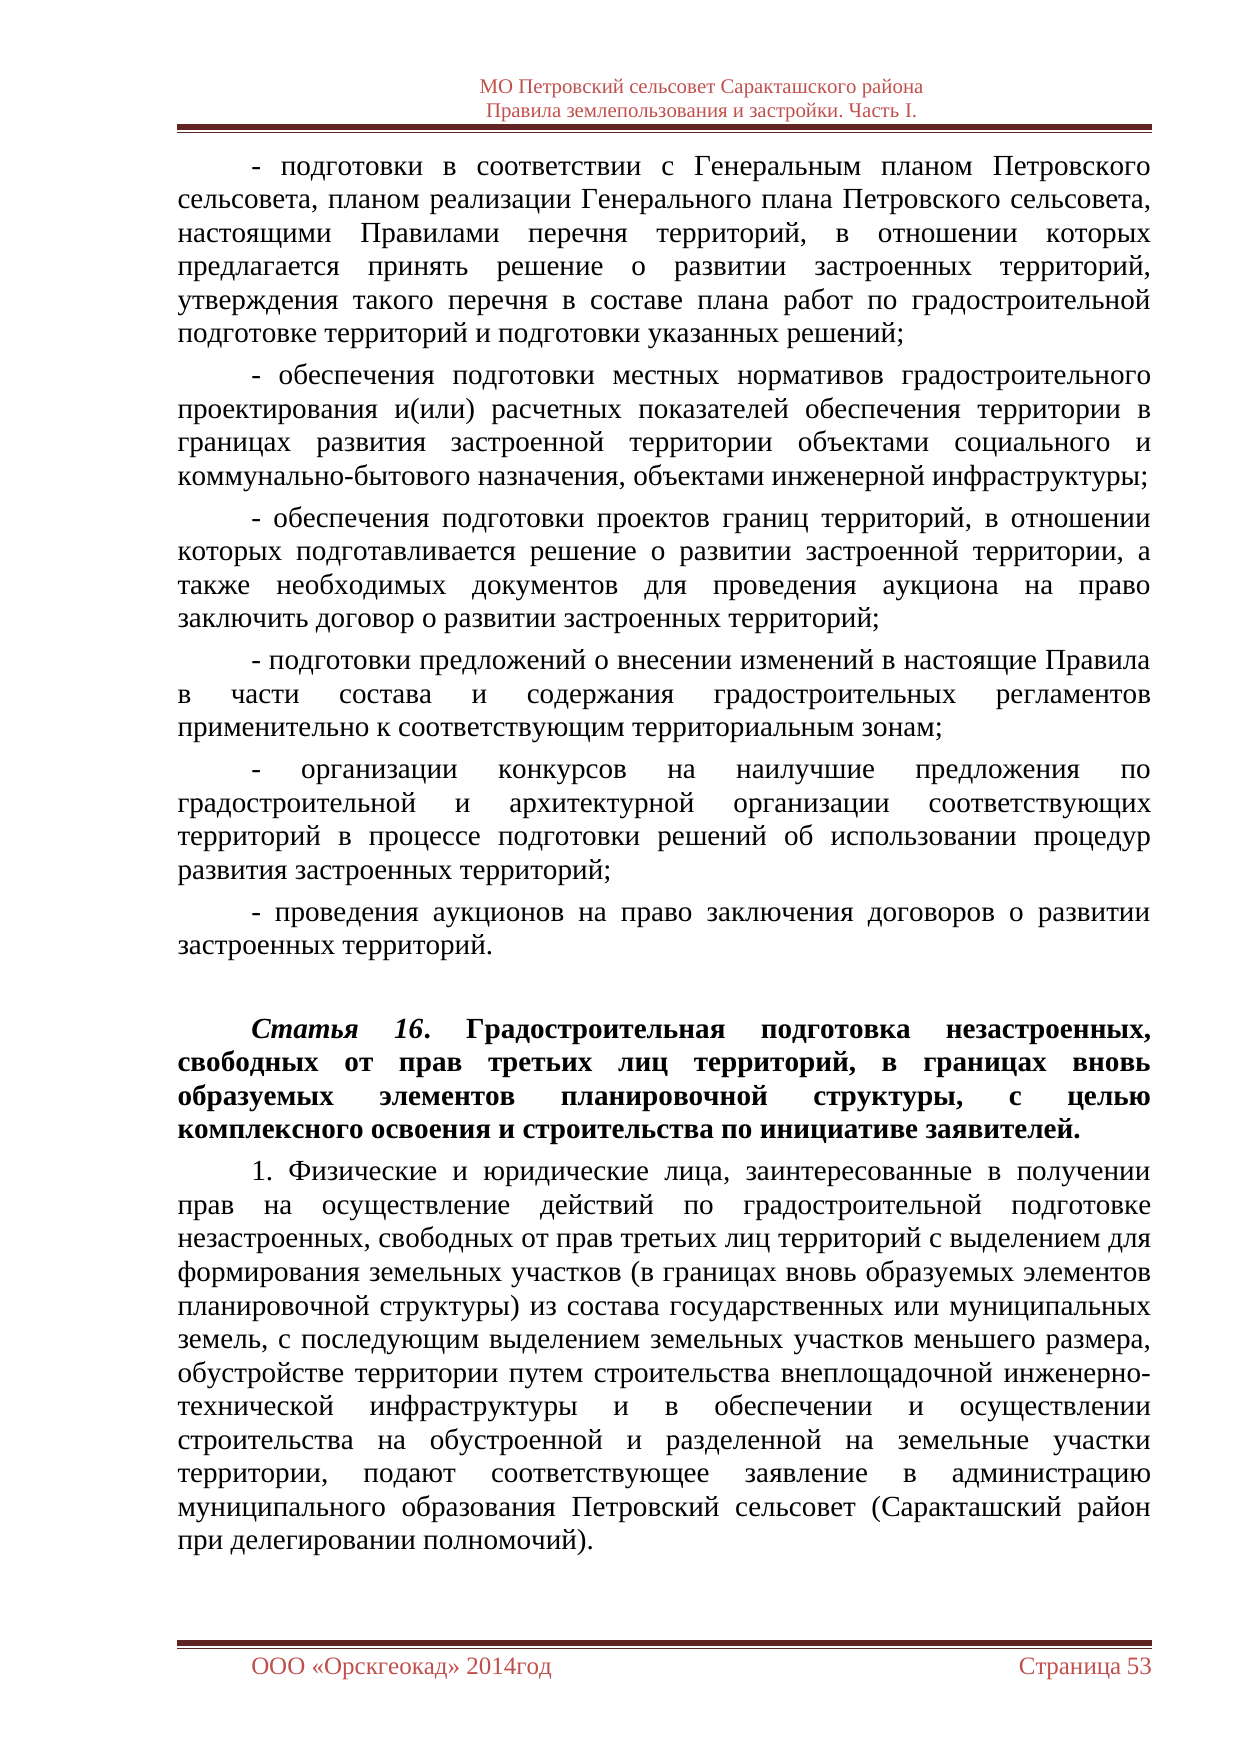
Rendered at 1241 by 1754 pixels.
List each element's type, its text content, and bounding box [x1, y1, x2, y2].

text - организации конкурсов на наилучшие предложения по градостроительной и архитектурной организации соответствующих территорий в процессе подготовки решений об использовании процедур развития застроенных территорий; [177, 751, 1152, 885]
text - обеспечения подготовки проектов границ территорий, в отношении которых подготавливается решение о развитии застроенной территории, а также необходимых документов для проведения аукциона на право заключить договор о развитии застроенных территорий; [177, 500, 1152, 634]
text - подготовки предложений о внесении изменений в настоящие Правила в части состава и содержания градостроительных регламентов применительно к соответствующим территориальным зонам; [177, 642, 1152, 743]
text - подготовки в соответствии с Генеральным планом Петровского сельсовета, планом реализации Генерального плана Петровского сельсовета, настоящими Правилами перечня территорий, в отношении которых предлагается принять решение о развитии застроенных территорий, утверждения такого перечня в составе плана работ по градостроительной подготовке территорий и подготовки указанных решений; [177, 148, 1152, 349]
text - обеспечения подготовки местных нормативов градостроительного проектирования и(или) расчетных показателей обеспечения территории в границах развития застроенной территории объектами социального и коммунально-бытового назначения, объектами инженерной инфраструктуры; [177, 357, 1152, 491]
text 1. Физические и юридические лица, заинтересованные в получении прав на осуществление действий по градостроительной подготовке незастроенных, свободных от прав третьих лиц территорий с выделением для формирования земельных участков (в границах вновь образуемых элементов планировочной структуры) из состава государственных или муниципальных земель, с последующим выделением земельных участков меньшего размера, обустройстве территории путем строительства внеплощадочной инженерно-технической инфраструктуры и в обеспечении и осуществлении строительства на обустроенной и разделенной на земельные участки территории, подают соответствующее заявление в администрацию муниципального образования Петровский сельсовет (Саракташский район при делегировании полномочий). [177, 1153, 1152, 1556]
text - проведения аукционов на право заключения договоров о развитии застроенных территорий. [177, 894, 1152, 961]
text Статья 16. Градостроительная подготовка незастроенных, свободных от прав третьих лиц территорий, в границах вновь образуемых элементов планировочной структуры, с целью комплексного освоения и строительства по инициативе заявителей. [177, 1011, 1152, 1145]
